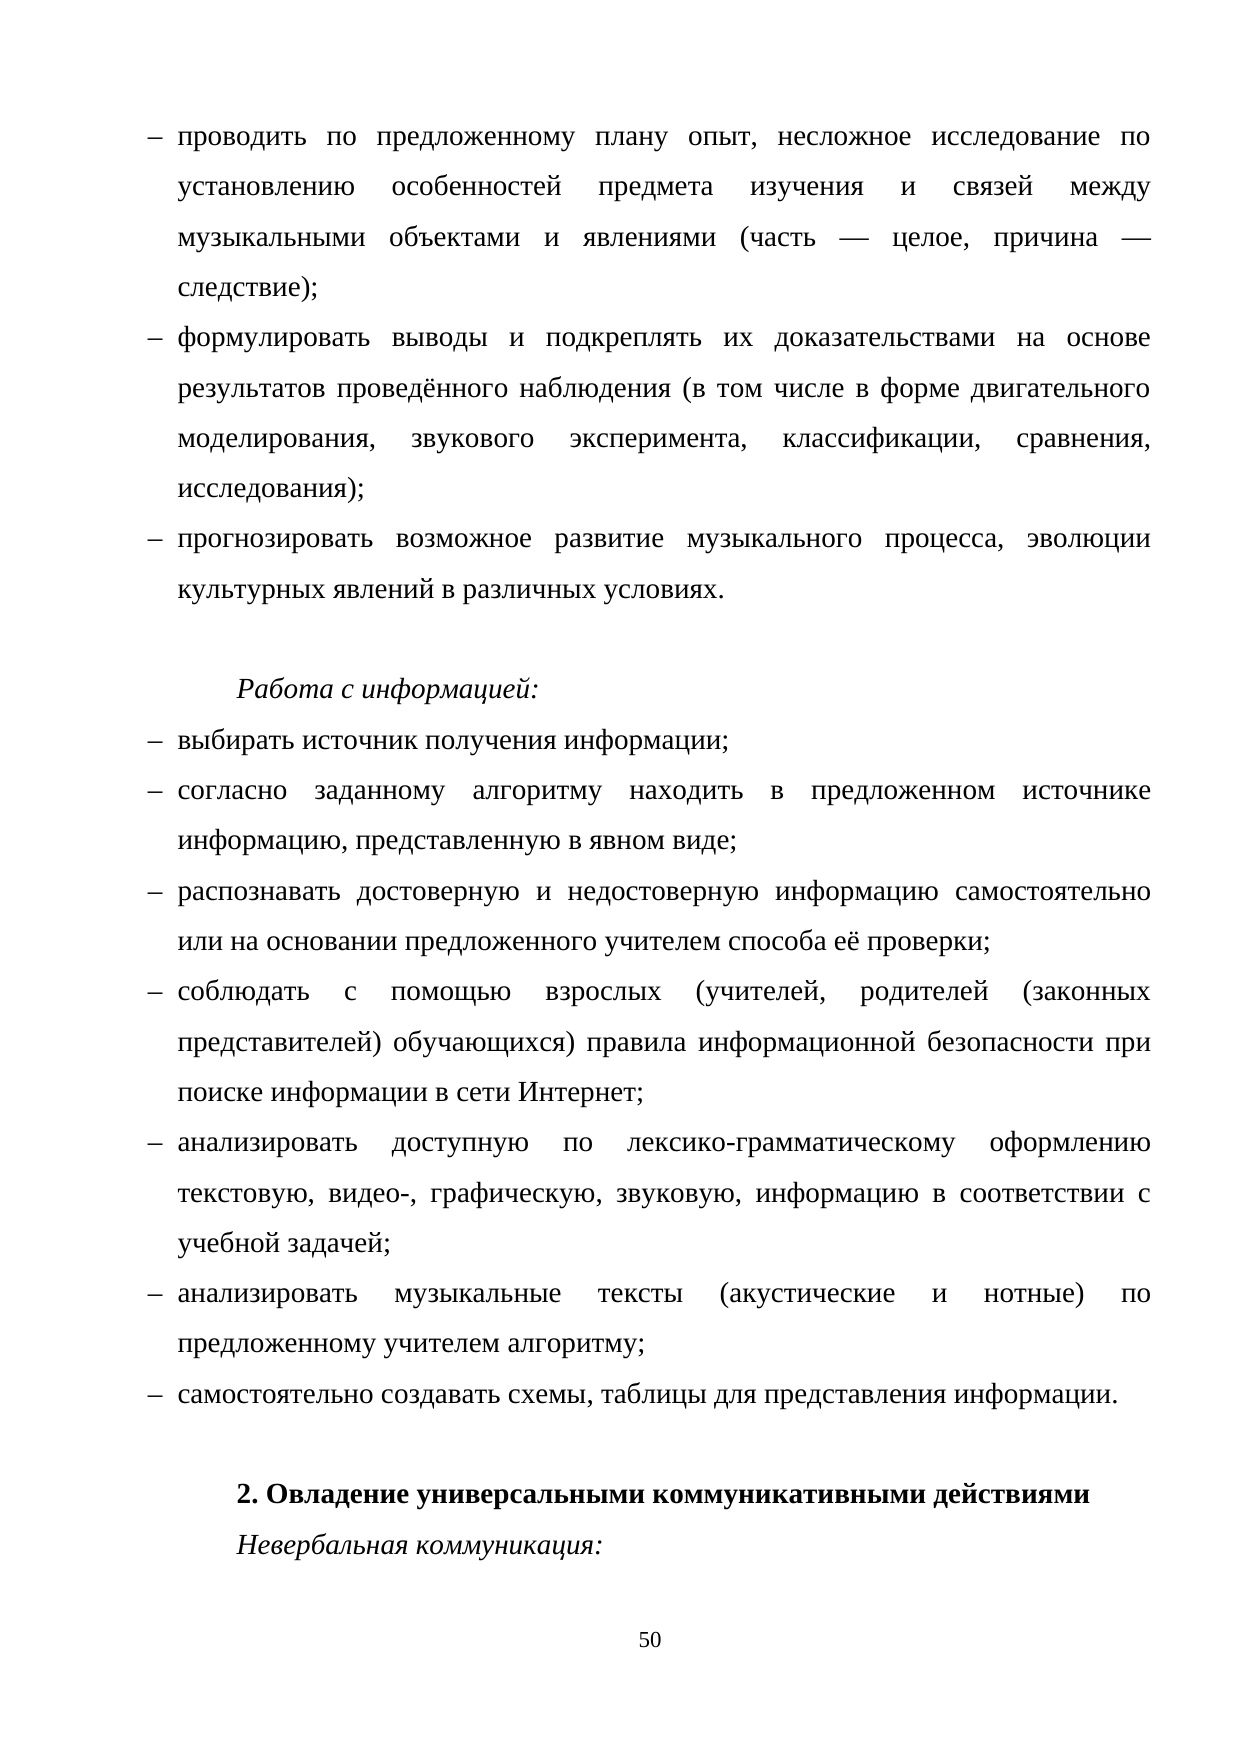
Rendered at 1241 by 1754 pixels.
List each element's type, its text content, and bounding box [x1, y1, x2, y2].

list самостоятельно создавать схемы, таблицы для представления информации. [148, 1376, 1152, 1409]
list согласно заданному алгоритму находить в предложенном источнике информацию, представленную в явном виде; [148, 772, 1152, 856]
text 2. Овладение универсальными коммуникативными действиями [148, 1477, 1152, 1510]
text Работа с информацией: [148, 672, 1152, 705]
list соблюдать с помощью взрослых (учителей, родителей (законных представителей) обучающихся) правила информационной безопасности при поиске информации в сети Интернет; [148, 973, 1152, 1108]
list проводить по предложенному плану опыт, несложное исследование по установлению особенностей предмета изучения и связей между музыкальными объектами и явлениями (часть — целое, причина — следствие); [148, 118, 1152, 303]
list распознавать достоверную и недостоверную информацию самостоятельно или на основании предложенного учителем способа её проверки; [148, 873, 1152, 957]
list формулировать выводы и подкреплять их доказательствами на основе результатов проведённого наблюдения (в том числе в форме двигательного моделирования, звукового эксперимента, классификации, сравнения, исследования); [148, 319, 1152, 504]
text Невербальная коммуникация: [148, 1527, 1152, 1560]
list анализировать музыкальные тексты (акустические и нотные) по предложенному учителем алгоритму; [148, 1275, 1152, 1359]
list анализировать доступную по лексико-грамматическому оформлению текстовую, видео-, графическую, звуковую, информацию в соответствии с учебной задачей; [148, 1124, 1152, 1258]
list прогнозировать возможное развитие музыкального процесса, эволюции культурных явлений в различных условиях. [148, 521, 1152, 604]
list выбирать источник получения информации; [148, 722, 1152, 755]
